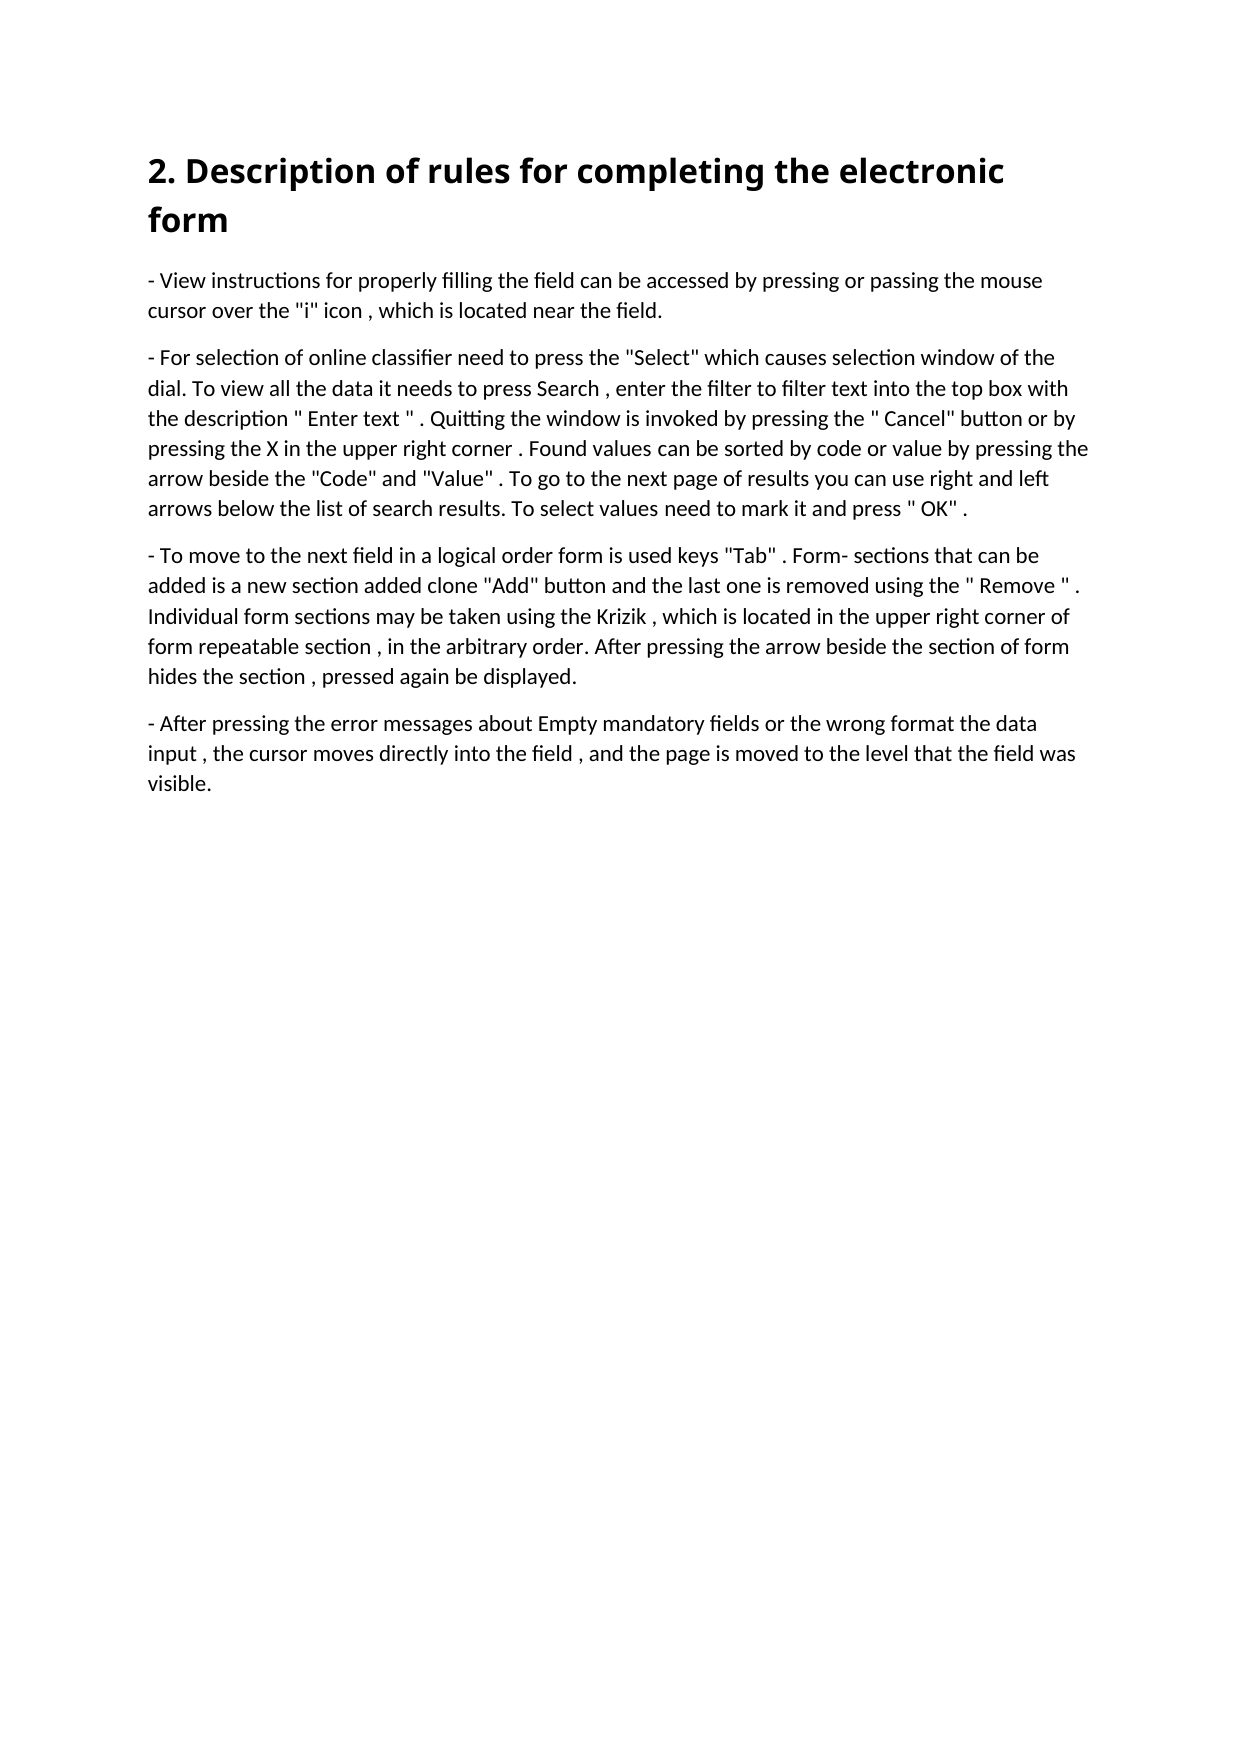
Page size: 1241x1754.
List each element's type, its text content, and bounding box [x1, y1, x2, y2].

text - After pressing the error messages about Empty mandatory fields or the wrong format the data input , the cursor moves directly into the field , and the page is moved to the level that the field was visible. [148, 709, 1093, 797]
subtitle 2. Description of rules for completing the electronic form [148, 148, 1093, 242]
text - For selection of online classifier need to press the "Select" which causes selection window of the dial. To view all the data it needs to press Search , enter the filter to filter text into the top box with the description " Enter text " . Quitting the window is invoked by pressing the " Cancel" button or by pressing the X in the upper right corner . Found values ​​can be sorted by code or value by pressing the arrow beside the "Code" and "Value" . To go to the next page of results you can use right and left arrows below the list of search results. To select values ​​need to mark it and press " OK" . [148, 343, 1093, 522]
text - To move to the next field in a logical order form is used keys "Tab" . Form- sections that can be added is a new section added clone "Add" button and the last one is removed using the " Remove " . Individual form sections may be taken using the Krizik , which is located in the upper right corner of form repeatable section , in the arbitrary order. After pressing the arrow beside the section of form hides the section , pressed again be displayed. [148, 541, 1093, 690]
text - View instructions for properly filling the field can be accessed by pressing or passing the mouse cursor over the "i" icon , which is located near the field. [148, 266, 1093, 324]
